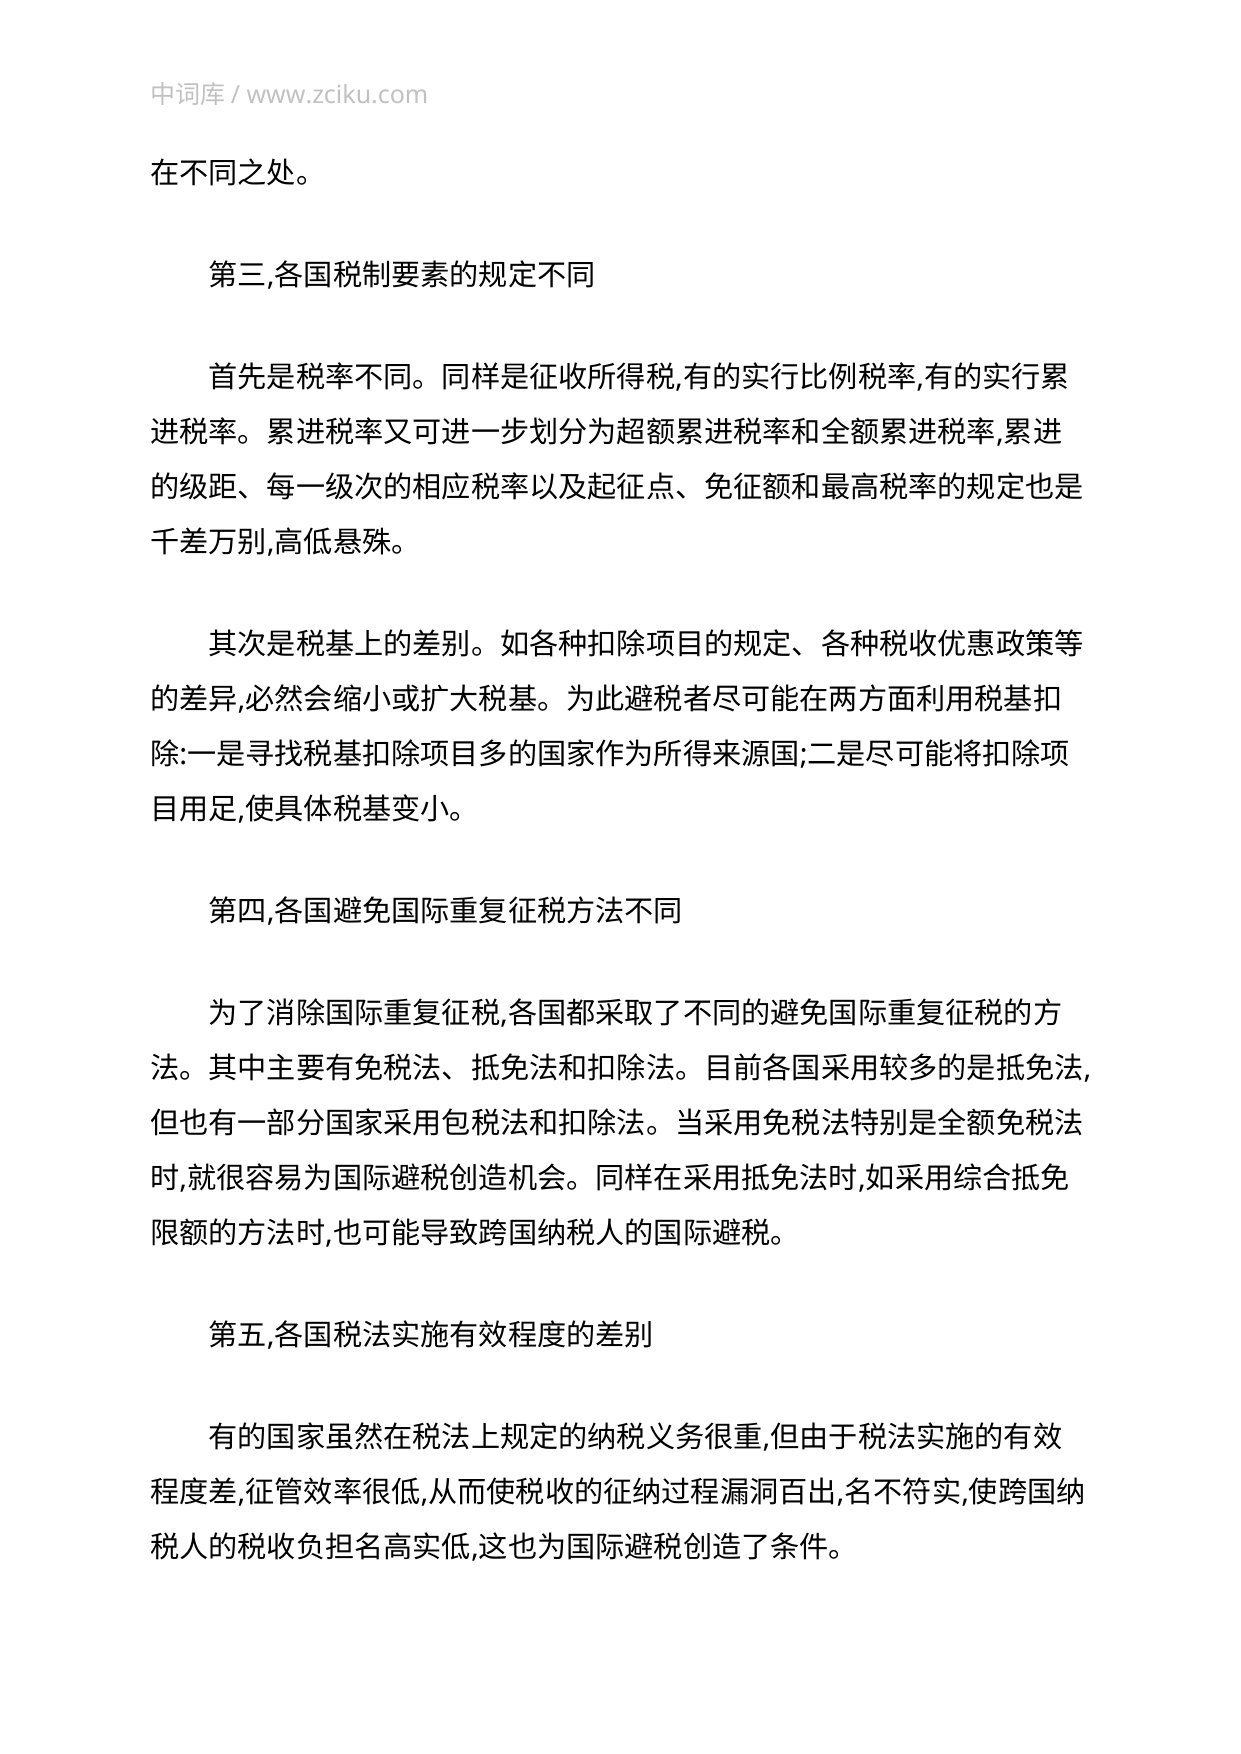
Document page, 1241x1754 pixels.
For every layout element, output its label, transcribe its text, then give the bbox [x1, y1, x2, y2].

text 第三,各国税制要素的规定不同 [150, 252, 1090, 294]
text 其次是税基上的差别。如各种扣除项目的规定、各种税收优惠政策等的差异,必然会缩小或扩大税基。为此避税者尽可能在两方面利用税基扣除:一是寻找税基扣除项目多的国家作为所得来源国;二是尽可能将扣除项目用足,使具体税基变小。 [150, 621, 1090, 828]
text 首先是税率不同。同样是征收所得税,有的实行比例税率,有的实行累进税率。累进税率又可进一步划分为超额累进税率和全额累进税率,累进的级距、每一级次的相应税率以及起征点、免征额和最高税率的规定也是千差万别,高低悬殊。 [150, 354, 1090, 561]
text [150, 150, 1090, 192]
text 有的国家虽然在税法上规定的纳税义务很重,但由于税法实施的有效程度差,征管效率很低,从而使税收的征纳过程漏洞百出,名不符实,使跨国纳税人的税收负担名高实低,这也为国际避税创造了条件。 [150, 1413, 1090, 1566]
text 第四,各国避免国际重复征税方法不同 [150, 887, 1090, 930]
text 为了消除国际重复征税,各国都采取了不同的避免国际重复征税的方法。其中主要有免税法、抵免法和扣除法。目前各国采用较多的是抵免法,但也有一部分国家采用包税法和扣除法。当采用免税法特别是全额免税法时,就很容易为国际避税创造机会。同样在采用抵免法时,如采用综合抵免限额的方法时,也可能导致跨国纳税人的国际避税。 [150, 989, 1090, 1252]
text 第五,各国税法实施有效程度的差别 [150, 1311, 1090, 1354]
